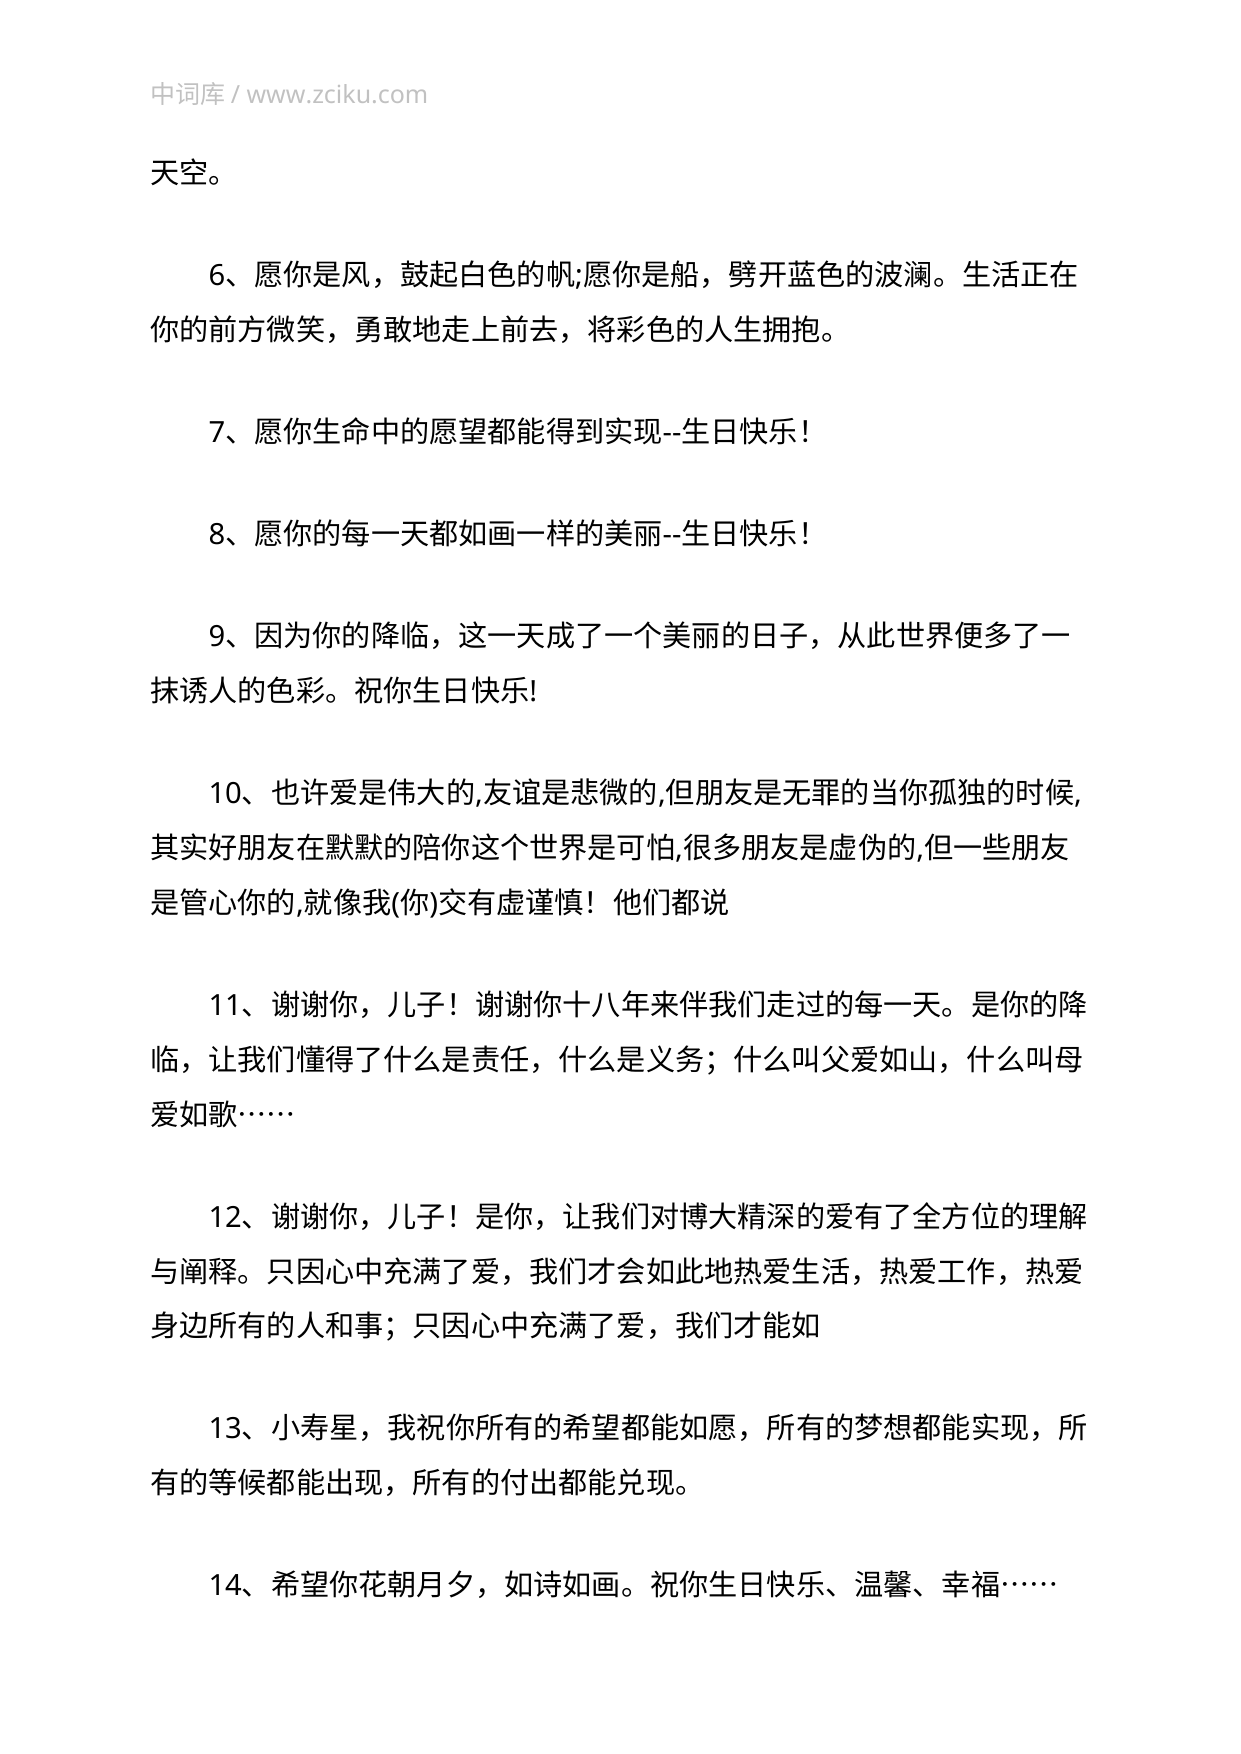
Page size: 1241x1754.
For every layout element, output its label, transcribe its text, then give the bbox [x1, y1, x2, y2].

text 10、也许爱是伟大的,友谊是悲微的,但朋友是无罪的当你孤独的时候,其实好朋友在默默的陪你这个世界是可怕,很多朋友是虚伪的,但一些朋友是管心你的,就像我(你)交有虚谨慎！他们都说 [150, 769, 1090, 922]
text 13、小寿星，我祝你所有的希望都能如愿，所有的梦想都能实现，所有的等候都能出现，所有的付出都能兑现。 [150, 1405, 1090, 1502]
text 11、谢谢你，儿子！谢谢你十八年来伴我们走过的每一天。是你的降临，让我们懂得了什么是责任，什么是义务；什么叫父爱如山，什么叫母爱如歌…… [150, 981, 1090, 1134]
text 6、愿你是风，鼓起白色的帆;愿你是船，劈开蓝色的波澜。生活正在你的前方微笑，勇敢地走上前去，将彩色的人生拥抱。 [150, 252, 1090, 349]
text 7、愿你生命中的愿望都能得到实现--生日快乐！ [150, 408, 1090, 451]
text 12、谢谢你，儿子！是你，让我们对博大精深的爱有了全方位的理解与阐释。只因心中充满了爱，我们才会如此地热爱生活，热爱工作，热爱身边所有的人和事；只因心中充满了爱，我们才能如 [150, 1193, 1090, 1345]
text 14、希望你花朝月夕，如诗如画。祝你生日快乐、温馨、幸福…… [150, 1562, 1090, 1604]
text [150, 150, 1090, 192]
text 9、因为你的降临，这一天成了一个美丽的日子，从此世界便多了一抹诱人的色彩。祝你生日快乐! [150, 612, 1090, 710]
text 8、愿你的每一天都如画一样的美丽--生日快乐！ [150, 511, 1090, 553]
